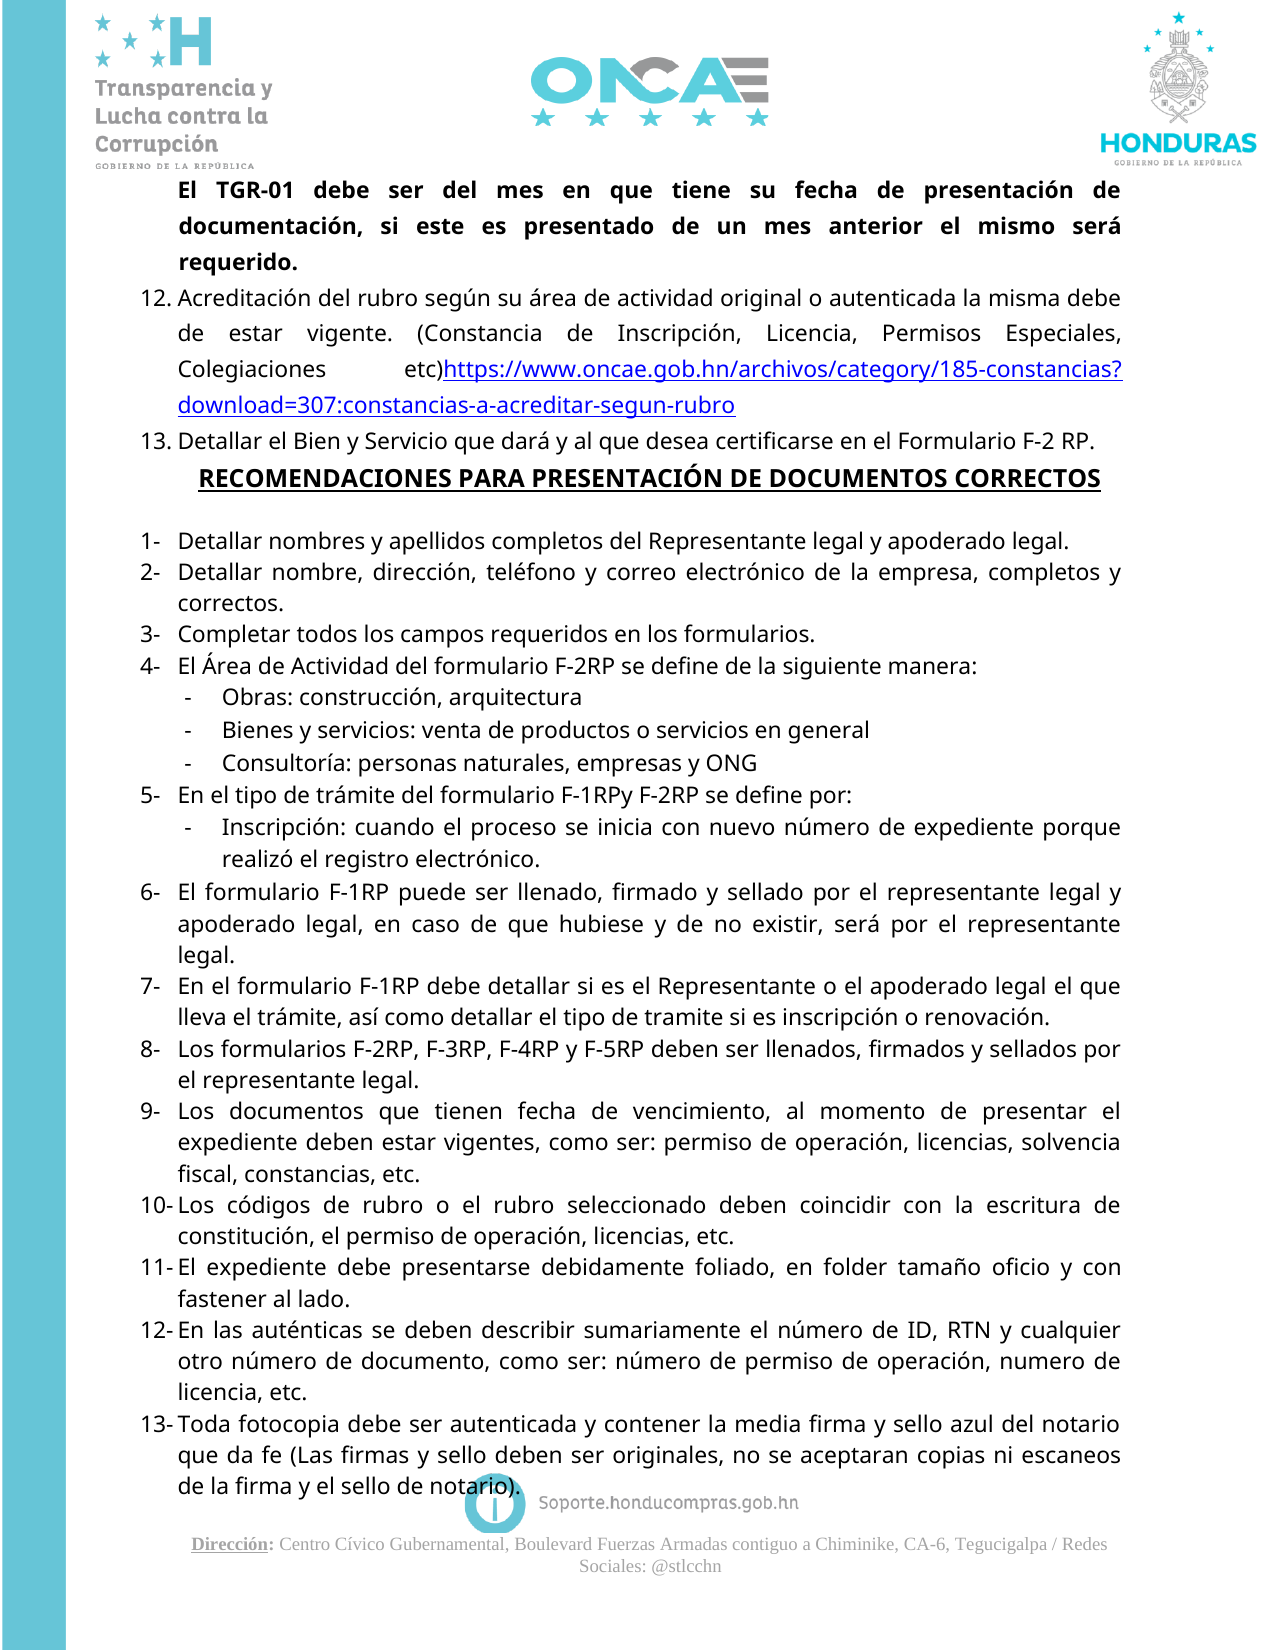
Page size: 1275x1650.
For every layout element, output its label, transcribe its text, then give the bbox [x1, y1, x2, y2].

list Detallar nombre, dirección, teléfono y correo electrónico de la empresa, completos y correctos. [140, 556, 1122, 618]
list Los formularios F-2RP, F-3RP, F-4RP y F-5RP deben ser llenados, firmados y sellados por el representante legal. [140, 1032, 1122, 1095]
list Toda fotocopia debe ser autenticada y contener la media firma y sello azul del notario que da fe (Las firmas y sello deben ser originales, no se aceptaran copias ni escaneos de la firma y el sello de notario). [140, 1407, 1122, 1501]
text RECOMENDACIONES PARA PRESENTACIÓN DE DOCUMENTOS CORRECTOS [177, 461, 1122, 495]
text El TGR-01 debe ser del mes en que tiene su fecha de presentación de documentación, si este es presentado de un mes anterior el mismo será requerido. [177, 148, 1122, 277]
list Completar todos los campos requeridos en los formularios. [140, 618, 1122, 650]
list Obras: construcción, arquitectura [184, 681, 1122, 712]
picture [2, 0, 273, 1650]
list Detallar nombres y apellidos completos del Representante legal y apoderado legal. [140, 525, 1122, 556]
picture [1097, 5, 1260, 174]
list Bienes y servicios: venta de productos o servicios en general [184, 714, 1122, 745]
list Los documentos que tienen fecha de vencimiento, al momento de presentar el expediente deben estar vigentes, como ser: permiso de operación, licencias, solvencia fiscal, constancias, etc. [140, 1095, 1122, 1189]
list Consultoría: personas naturales, empresas y ONG [184, 747, 1122, 778]
list Acreditación del rubro según su área de actividad original o autenticada la misma debe de estar vigente. (Constancia de Inscripción, Licencia, Permisos Especiales, Colegiaciones etc)https://www.oncae.gob.hn/archivos/category/185-constancias?download=307:constancias-a-acreditar-segun-rubro [140, 281, 1122, 421]
list Inscripción: cuando el proceso se inicia con nuevo número de expediente porque realizó el registro electrónico. [184, 811, 1122, 875]
list Los códigos de rubro o el rubro seleccionado deben coincidir con la escritura de constitución, el permiso de operación, licencias, etc. [140, 1189, 1122, 1251]
list El formulario F-1RP puede ser llenado, firmado y sellado por el representante legal y apoderado legal, en caso de que hubiese y de no existir, será por el representante legal. [140, 876, 1122, 970]
picture [531, 57, 769, 126]
list El Área de Actividad del formulario F-2RP se define de la siguiente manera: [140, 650, 1122, 681]
list Detallar el Bien y Servicio que dará y al que desea certificarse en el Formulario F-2 RP. [140, 425, 1122, 456]
list En las auténticas se deben describir sumariamente el número de ID, RTN y cualquier otro número de documento, como ser: número de permiso de operación, numero de licencia, etc. [140, 1314, 1122, 1407]
picture [464, 1501, 799, 1533]
list En el tipo de trámite del formulario F-1RPy F-2RP se define por: [140, 779, 1122, 811]
list En el formulario F-1RP debe detallar si es el Representante o el apoderado legal el que lleva el trámite, así como detallar el tipo de tramite si es inscripción o renovación. [140, 970, 1122, 1032]
list El expediente debe presentarse debidamente foliado, en folder tamaño oficio y con fastener al lado. [140, 1251, 1122, 1314]
